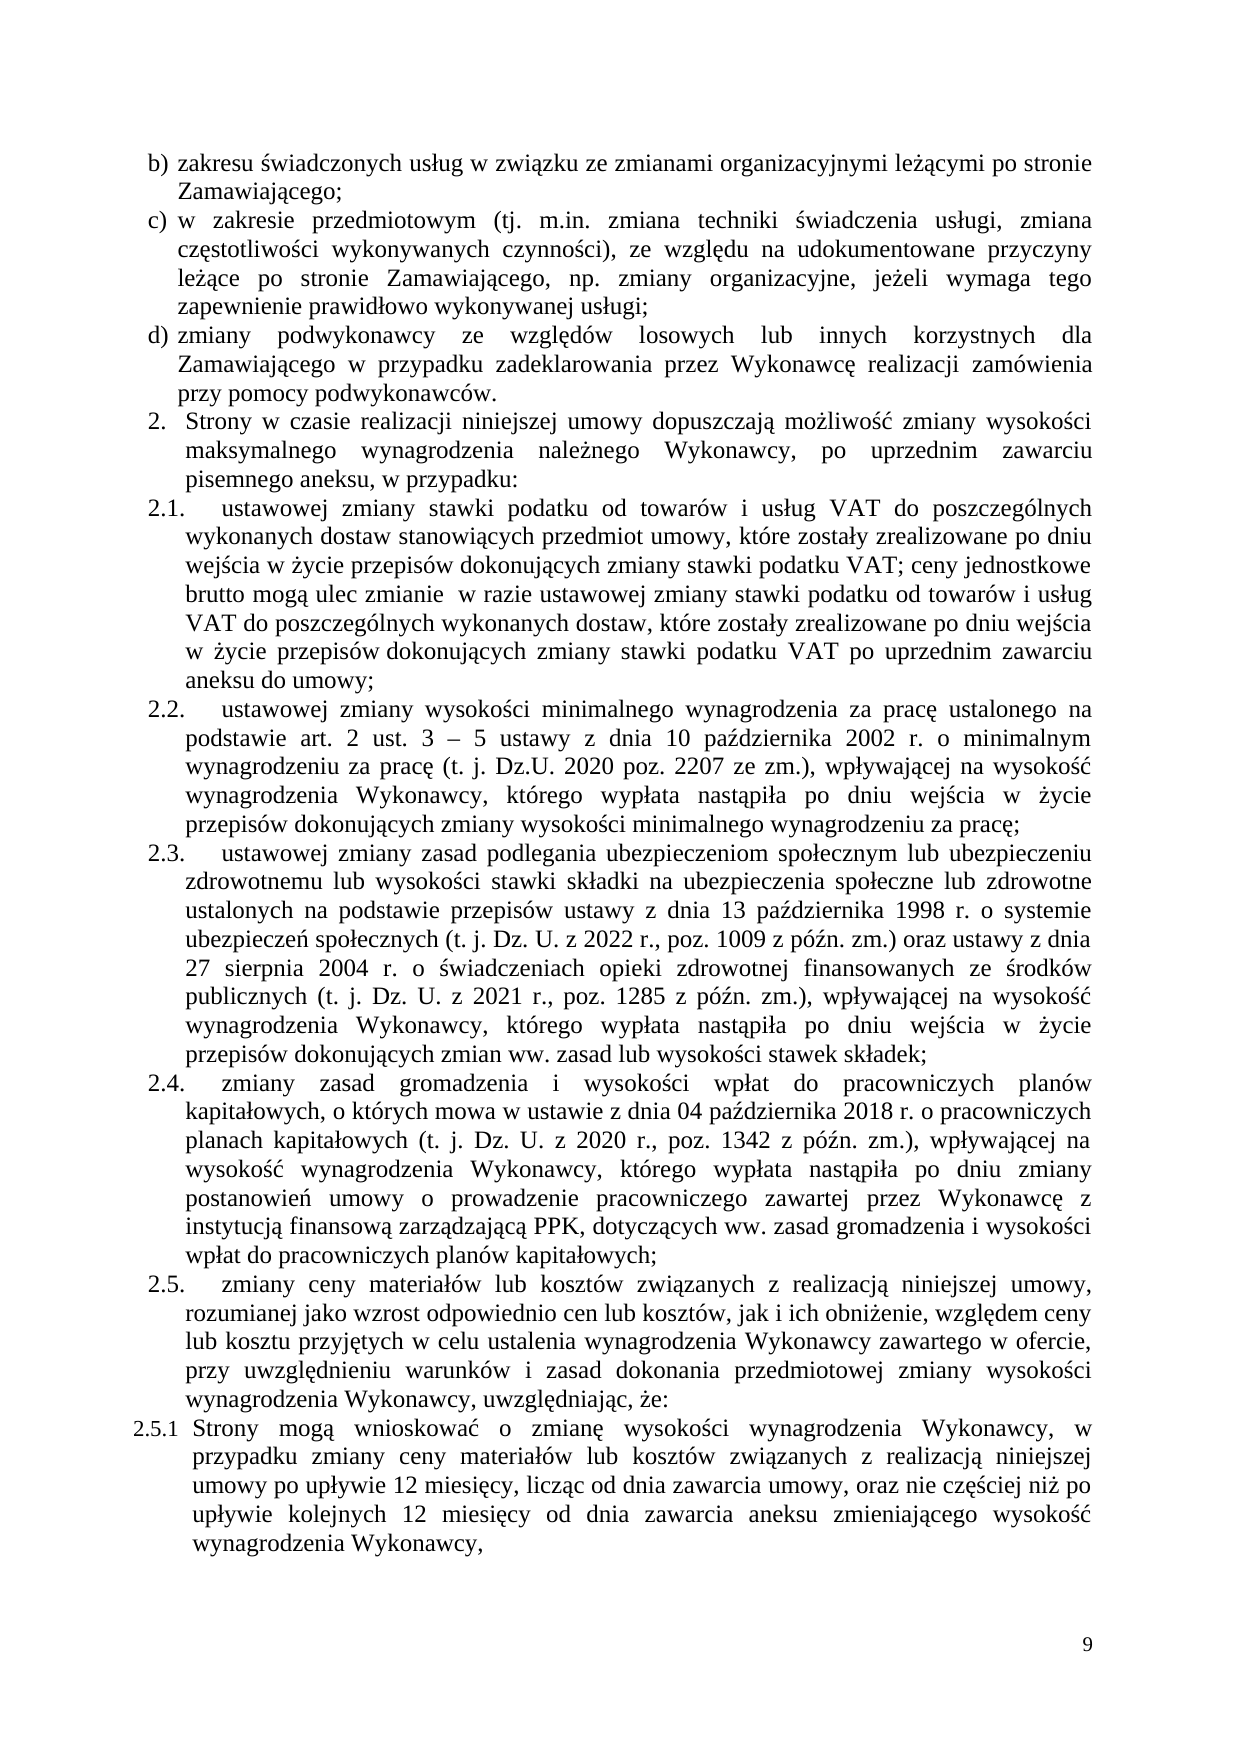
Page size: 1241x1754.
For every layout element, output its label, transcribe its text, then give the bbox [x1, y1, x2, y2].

list ustawowej zmiany zasad podlegania ubezpieczeniom społecznym lub ubezpieczeniu zdrowotnemu lub wysokości stawki składki na ubezpieczenia społeczne lub zdrowotne ustalonych na podstawie przepisów ustawy z dnia 13 października 1998 r. o systemie ubezpieczeń społecznych (t. j. Dz. U. z 2022 r., poz. 1009 z późn. zm.) oraz ustawy z dnia 27 sierpnia 2004 r. o świadczeniach opieki zdrowotnej finansowanych ze środków publicznych (t. j. Dz. U. z 2021 r., poz. 1285 z późn. zm.), wpływającej na wysokość wynagrodzenia Wykonawcy, którego wypłata nastąpiła po dniu wejścia w życie przepisów dokonujących zmian ww. zasad lub wysokości stawek składek; [148, 838, 1093, 1068]
list zmiany ceny materiałów lub kosztów związanych z realizacją niniejszej umowy, rozumianej jako wzrost odpowiednio cen lub kosztów, jak i ich obniżenie, względem ceny lub kosztu przyjętych w celu ustalenia wynagrodzenia Wykonawcy zawartego w ofercie, przy uwzględnieniu warunków i zasad dokonania przedmiotowej zmiany wysokości wynagrodzenia Wykonawcy, uwzględniając, że: [148, 1269, 1093, 1413]
list zmiany zasad gromadzenia i wysokości wpłat do pracowniczych planów kapitałowych, o których mowa w ustawie z dnia 04 października 2018 r. o pracowniczych planach kapitałowych (t. j. Dz. U. z 2020 r., poz. 1342 z późn. zm.), wpływającej na wysokość wynagrodzenia Wykonawcy, którego wypłata nastąpiła po dniu zmiany postanowień umowy o prowadzenie pracowniczego zawartej przez Wykonawcę z instytucją finansową zarządzającą PPK, dotyczących ww. zasad gromadzenia i wysokości wpłat do pracowniczych planów kapitałowych; [148, 1068, 1093, 1269]
list Strony w czasie realizacji niniejszej umowy dopuszczają możliwość zmiany wysokości maksymalnego wynagrodzenia należnego Wykonawcy, po uprzednim zawarciu pisemnego aneksu, w przypadku: [148, 406, 1093, 493]
list zmiany podwykonawcy ze względów losowych lub innych korzystnych dla Zamawiającego w przypadku zadeklarowania przez Wykonawcę realizacji zamówienia przy pomocy podwykonawców. [148, 320, 1093, 406]
list w zakresie przedmiotowym (tj. m.in. zmiana techniki świadczenia usługi, zmiana częstotliwości wykonywanych czynności), ze względu na udokumentowane przyczyny leżące po stronie Zamawiającego, np. zmiany organizacyjne, jeżeli wymaga tego zapewnienie prawidłowo wykonywanej usługi; [148, 205, 1093, 320]
list ustawowej zmiany stawki podatku od towarów i usług VAT do poszczególnych wykonanych dostaw stanowiących przedmiot umowy, które zostały zrealizowane po dniu wejścia w życie przepisów dokonujących zmiany stawki podatku VAT; ceny jednostkowe brutto mogą ulec zmianie w razie ustawowej zmiany stawki podatku od towarów i usług VAT do poszczególnych wykonanych dostaw, które zostały zrealizowane po dniu wejścia w życie przepisów dokonujących zmiany stawki podatku VAT po uprzednim zawarciu aneksu do umowy; [148, 493, 1093, 694]
list zakresu świadczonych usług w związku ze zmianami organizacyjnymi leżącymi po stronie Zamawiającego; [148, 148, 1093, 205]
list ustawowej zmiany wysokości minimalnego wynagrodzenia za pracę ustalonego na podstawie art. 2 ust. 3 – 5 ustawy z dnia 10 października 2002 r. o minimalnym wynagrodzeniu za pracę (t. j. Dz.U. 2020 poz. 2207 ze zm.), wpływającej na wysokość wynagrodzenia Wykonawcy, którego wypłata nastąpiła po dniu wejścia w życie przepisów dokonujących zmiany wysokości minimalnego wynagrodzeniu za pracę; [148, 694, 1093, 838]
list 2.5.1 Strony mogą wnioskować o zmianę wysokości wynagrodzenia Wykonawcy, w przypadku zmiany ceny materiałów lub kosztów związanych z realizacją niniejszej umowy po upływie 12 miesięcy, licząc od dnia zawarcia umowy, oraz nie częściej niż po upływie kolejnych 12 miesięcy od dnia zawarcia aneksu zmieniającego wysokość wynagrodzenia Wykonawcy, [133, 1413, 1093, 1556]
